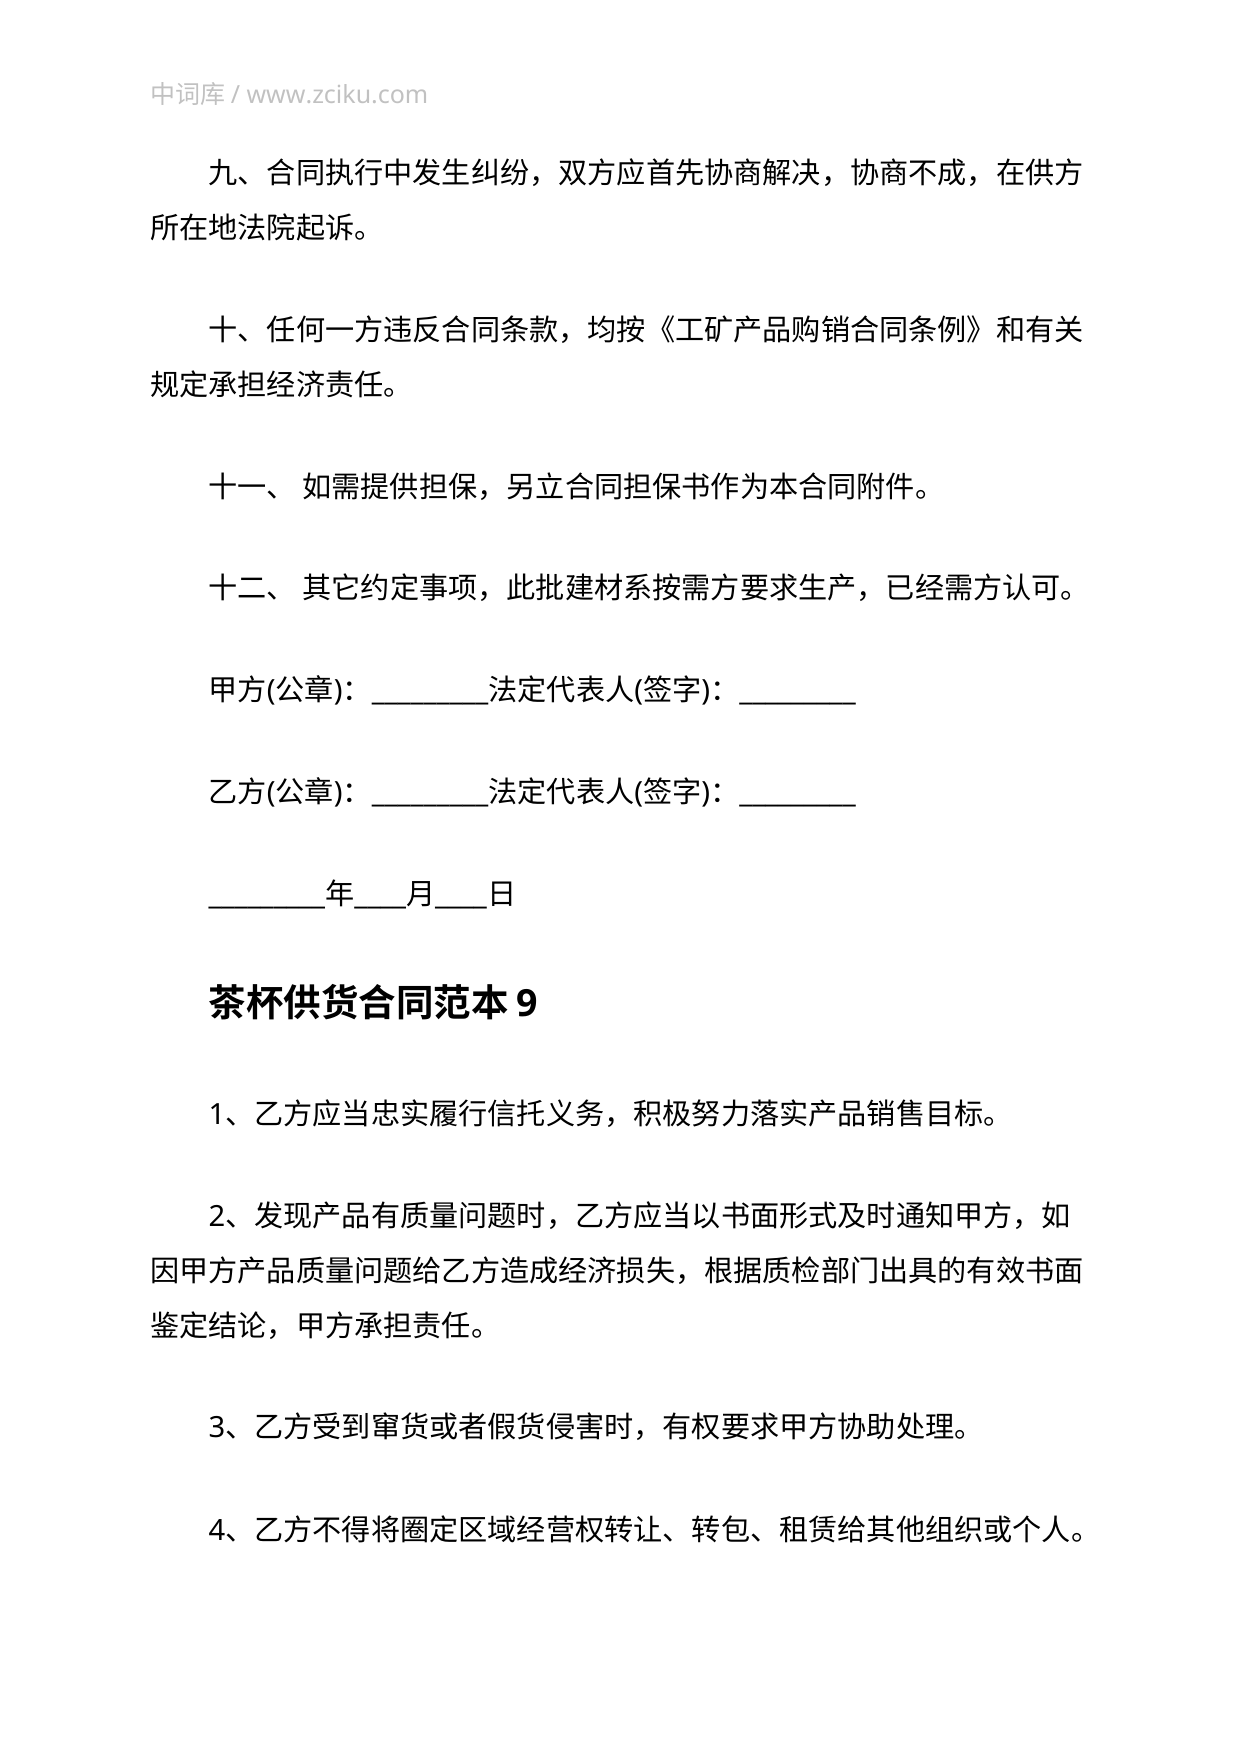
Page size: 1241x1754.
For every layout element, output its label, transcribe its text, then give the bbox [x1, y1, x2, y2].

text 3、乙方受到窜货或者假货侵害时，有权要求甲方协助处理。 [150, 1404, 1090, 1446]
text 十一、 如需提供担保，另立合同担保书作为本合同附件。 [150, 463, 1090, 506]
text 十二、 其它约定事项，此批建材系按需方要求生产，已经需方认可。 [150, 565, 1090, 607]
text _________年____月____日 [150, 871, 1090, 913]
text 九、合同执行中发生纠纷，双方应首先协商解决，协商不成，在供方所在地法院起诉。 [150, 150, 1090, 247]
text 1、乙方应当忠实履行信托义务，积极努力落实产品销售目标。 [150, 1090, 1090, 1133]
text 十、任何一方违反合同条款，均按《工矿产品购销合同条例》和有关规定承担经济责任。 [150, 307, 1090, 404]
text 乙方(公章)：_________法定代表人(签字)：_________ [150, 769, 1090, 811]
text 4、乙方不得将圈定区域经营权转让、转包、租赁给其他组织或个人。 [150, 1506, 1090, 1548]
text 甲方(公章)：_________法定代表人(签字)：_________ [150, 667, 1090, 709]
text 2、发现产品有质量问题时，乙方应当以书面形式及时通知甲方，如因甲方产品质量问题给乙方造成经济损失，根据质检部门出具的有效书面鉴定结论，甲方承担责任。 [150, 1192, 1090, 1344]
text 茶杯供货合同范本9 [150, 973, 1090, 1027]
